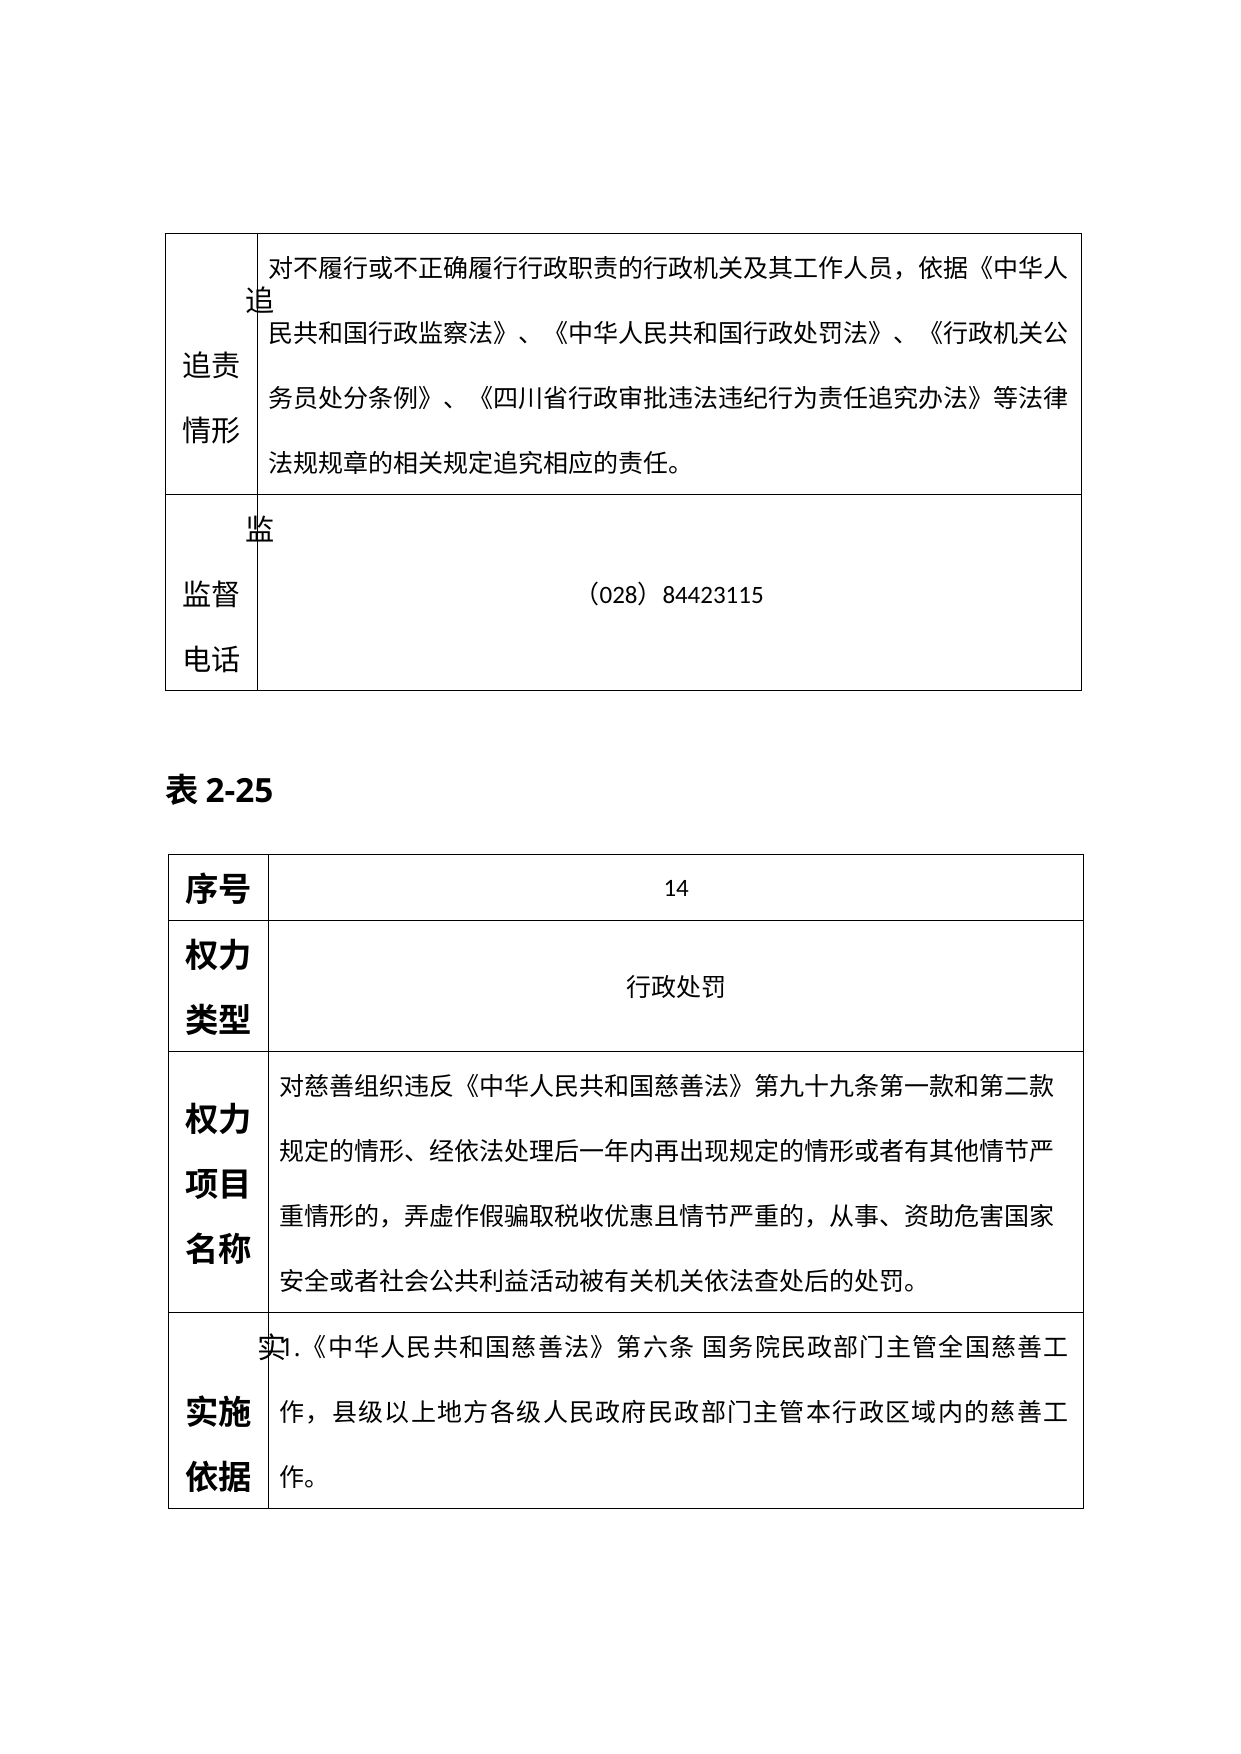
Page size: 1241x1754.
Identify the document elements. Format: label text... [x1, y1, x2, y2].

table_cell 实实施依据 [169, 1313, 268, 1508]
table_cell 行政处罚 [269, 921, 1083, 1051]
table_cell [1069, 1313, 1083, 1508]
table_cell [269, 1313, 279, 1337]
table_cell 权力类型 [169, 921, 268, 1051]
table_cell 对慈善组织违反《中华人民共和国慈善法》第九十九条第一款和第二款规定的情形、经依法处理后一年内再出现规定的情形或者有其他情节严重情形的，弄虚作假骗取税收优惠且情节严重的，从事、资助危害国家安全或者社会公共利益活动被有关机关依法查处后的处罚。 [269, 1052, 1083, 1312]
table_cell 权力项目名称 [169, 1052, 268, 1312]
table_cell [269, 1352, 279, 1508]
table_cell （028）84423115 [258, 495, 1081, 690]
table_header 14 [269, 855, 1083, 920]
table_cell 对不履行或不正确履行行政职责的行政机关及其工作人员，依据《中华人民共和国行政监察法》、《中华人民共和国行政处罚法》、《行政机关公务员处分条例》、《四川省行政审批违法违纪行为责任追究办法》等法律法规规章的相关规定追究相应的责任。 [258, 234, 1081, 494]
table_header 序号 [169, 855, 268, 920]
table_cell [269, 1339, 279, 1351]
table_cell 追追责情形 [166, 234, 257, 494]
table_cell 监监督电话 [166, 495, 257, 690]
